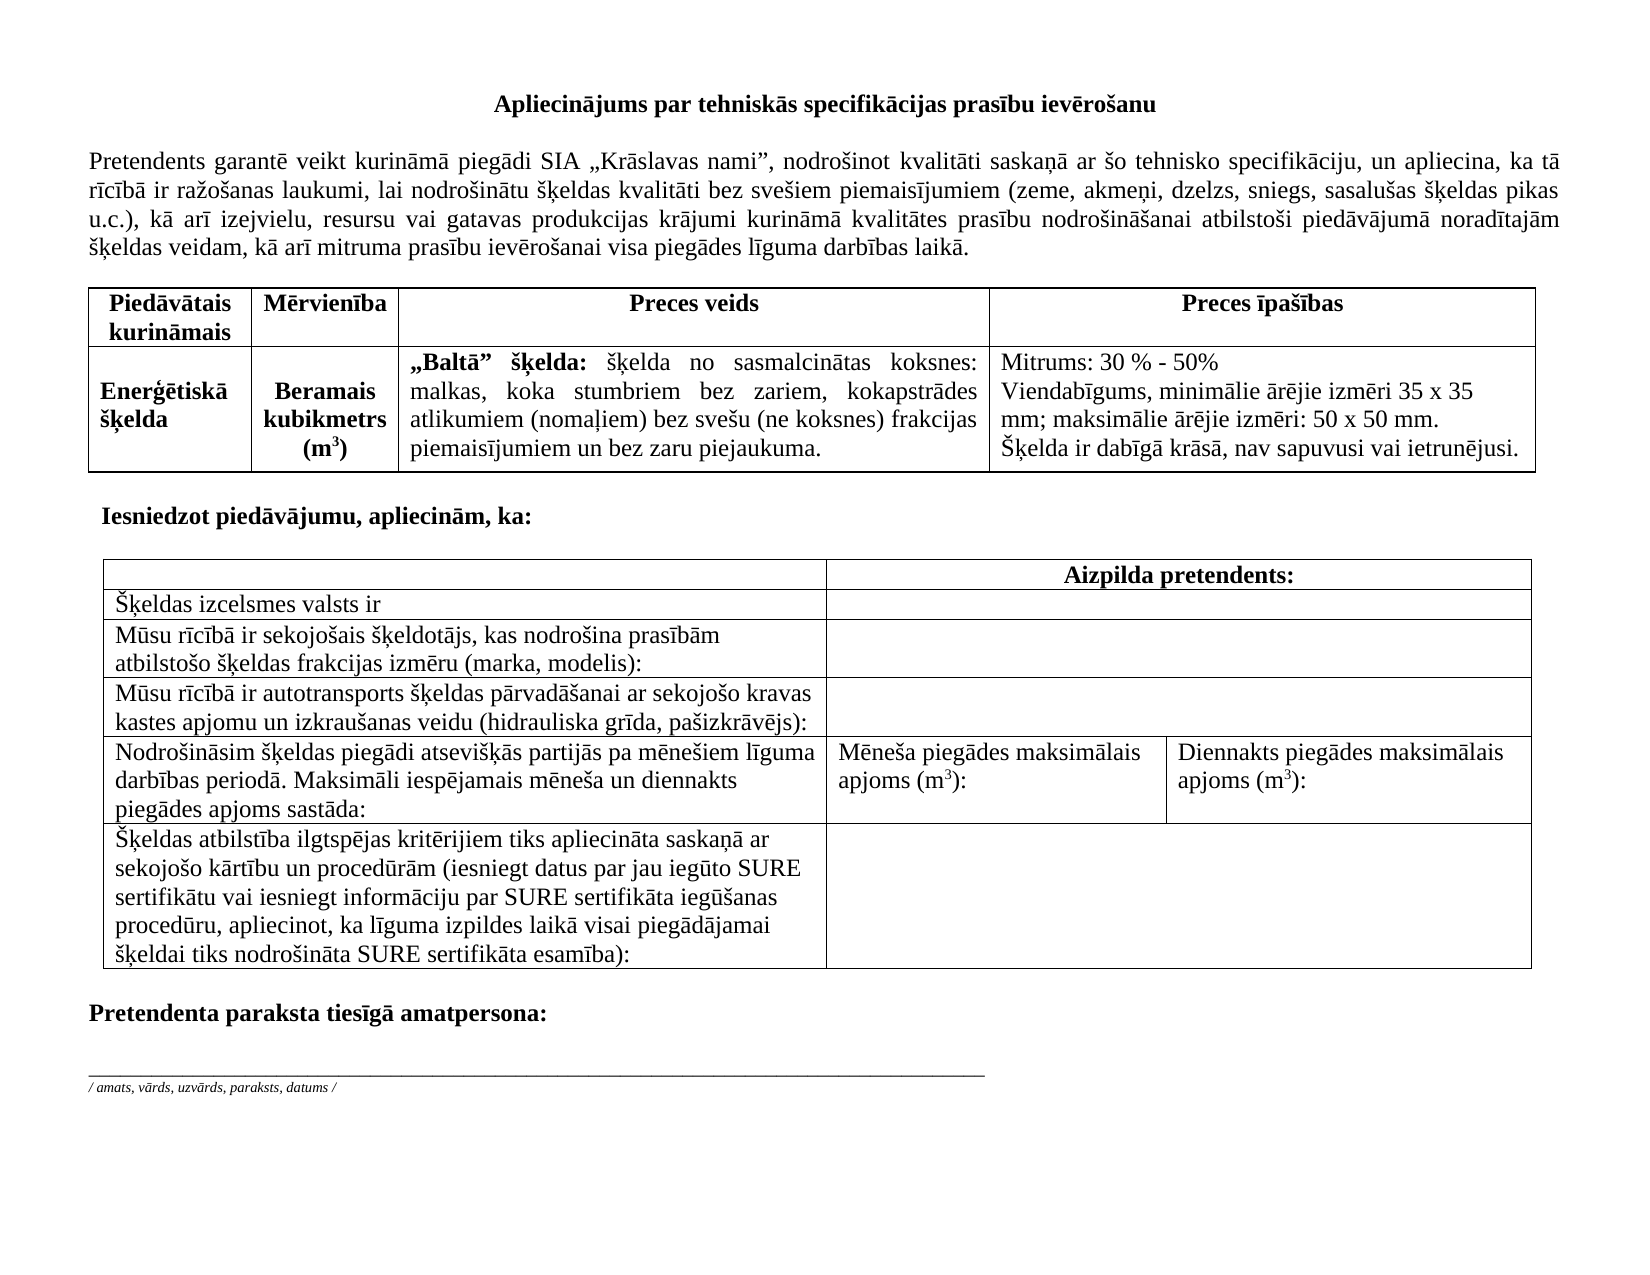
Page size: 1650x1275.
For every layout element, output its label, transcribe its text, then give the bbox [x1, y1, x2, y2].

table_cell Mūsu rīcībā ir sekojošais šķeldotājs, kas nodrošina prasībām atbilstošo šķeldas frakcijas izmēru (marka, modelis): [104, 620, 826, 677]
table_cell Mitrums: 30 % - 50% Viendabīgums, minimālie ārējie izmēri 35 x 35 mm; maksimālie ārējie izmēri: 50 x 50 mm. Šķelda ir dabīgā krāsā, nav sapuvusi vai ietrunējusi. [990, 347, 1535, 471]
table_cell Šķeldas atbilstība ilgtspējas kritērijiem tiks apliecināta saskaņā ar sekojošo kārtību un procedūrām (iesniegt datus par jau iegūto SURE sertifikātu vai iesniegt informāciju par SURE sertifikāta iegūšanas procedūru, apliecinot, ka līguma izpildes laikā visai piegādājamai šķeldai tiks nodrošināta SURE sertifikāta esamība): [104, 824, 826, 968]
table_cell Nodrošināsim šķeldas piegādi atsevišķās partijās pa mēnešiem līguma darbības periodā. Maksimāli iespējamais mēneša un diennakts piegādes apjoms sastāda: [104, 737, 826, 823]
subtitle Iesniedzot piedāvājumu, apliecinām, ka: [89, 501, 1561, 530]
text Apliecinājums par tehniskās specifikācijas prasību ievērošanu [89, 89, 1561, 117]
table_cell [827, 590, 1531, 619]
table_cell [827, 678, 1531, 736]
text / amats, vārds, uzvārds, paraksts, datums / [89, 1079, 1561, 1108]
table_header Preces veids [399, 289, 989, 346]
table_header [104, 560, 826, 588]
table_header Aizpilda pretendents: [827, 560, 1531, 588]
table_cell [827, 620, 1531, 677]
table_header Piedāvātais kurināmais [89, 289, 251, 346]
table_cell Mēneša piegādes maksimālais apjoms (m3): [827, 737, 1166, 823]
text ______________________________________________________________________________________ [89, 1055, 1561, 1079]
table_header Mērvienība [252, 289, 398, 346]
table_cell Diennakts piegādes maksimālais apjoms (m3): [1167, 737, 1531, 823]
table_header Preces īpašības [990, 289, 1535, 346]
table_cell Enerģētiskā šķelda [89, 347, 251, 471]
subtitle Pretendenta paraksta tiesīgā amatpersona: [89, 998, 1561, 1026]
table_cell [827, 824, 1531, 968]
table_cell Mūsu rīcībā ir autotransports šķeldas pārvadāšanai ar sekojošo kravas kastes apjomu un izkraušanas veidu (hidrauliska grīda, pašizkrāvējs): [104, 678, 826, 736]
table_cell Beramais kubikmetrs (m3) [252, 347, 398, 471]
table_cell Šķeldas izcelsmes valsts ir [104, 590, 826, 619]
text Pretendents garantē veikt kurināmā piegādi SIA „Krāslavas nami”, nodrošinot kvalitāti saskaņā ar šo tehnisko specifikāciju, un apliecina, ka tā rīcībā ir ražošanas laukumi, lai nodrošinātu šķeldas kvalitāti bez svešiem piemaisījumiem (zeme, akmeņi, dzelzs, sniegs, sasalušas šķeldas pikas u.c.), kā arī izejvielu, resursu vai gatavas produkcijas krājumi kurināmā kvalitātes prasību nodrošināšanai atbilstoši piedāvājumā noradītajām šķeldas veidam, kā arī mitruma prasību ievērošanai visa piegādes līguma darbības laikā. [89, 146, 1561, 261]
table_cell „Baltā” šķelda: šķelda no sasmalcinātas koksnes: malkas, koka stumbriem bez zariem, kokapstrādes atlikumiem (nomaļiem) bez svešu (ne koksnes) frakcijas piemaisījumiem un bez zaru piejaukuma. [399, 347, 989, 471]
